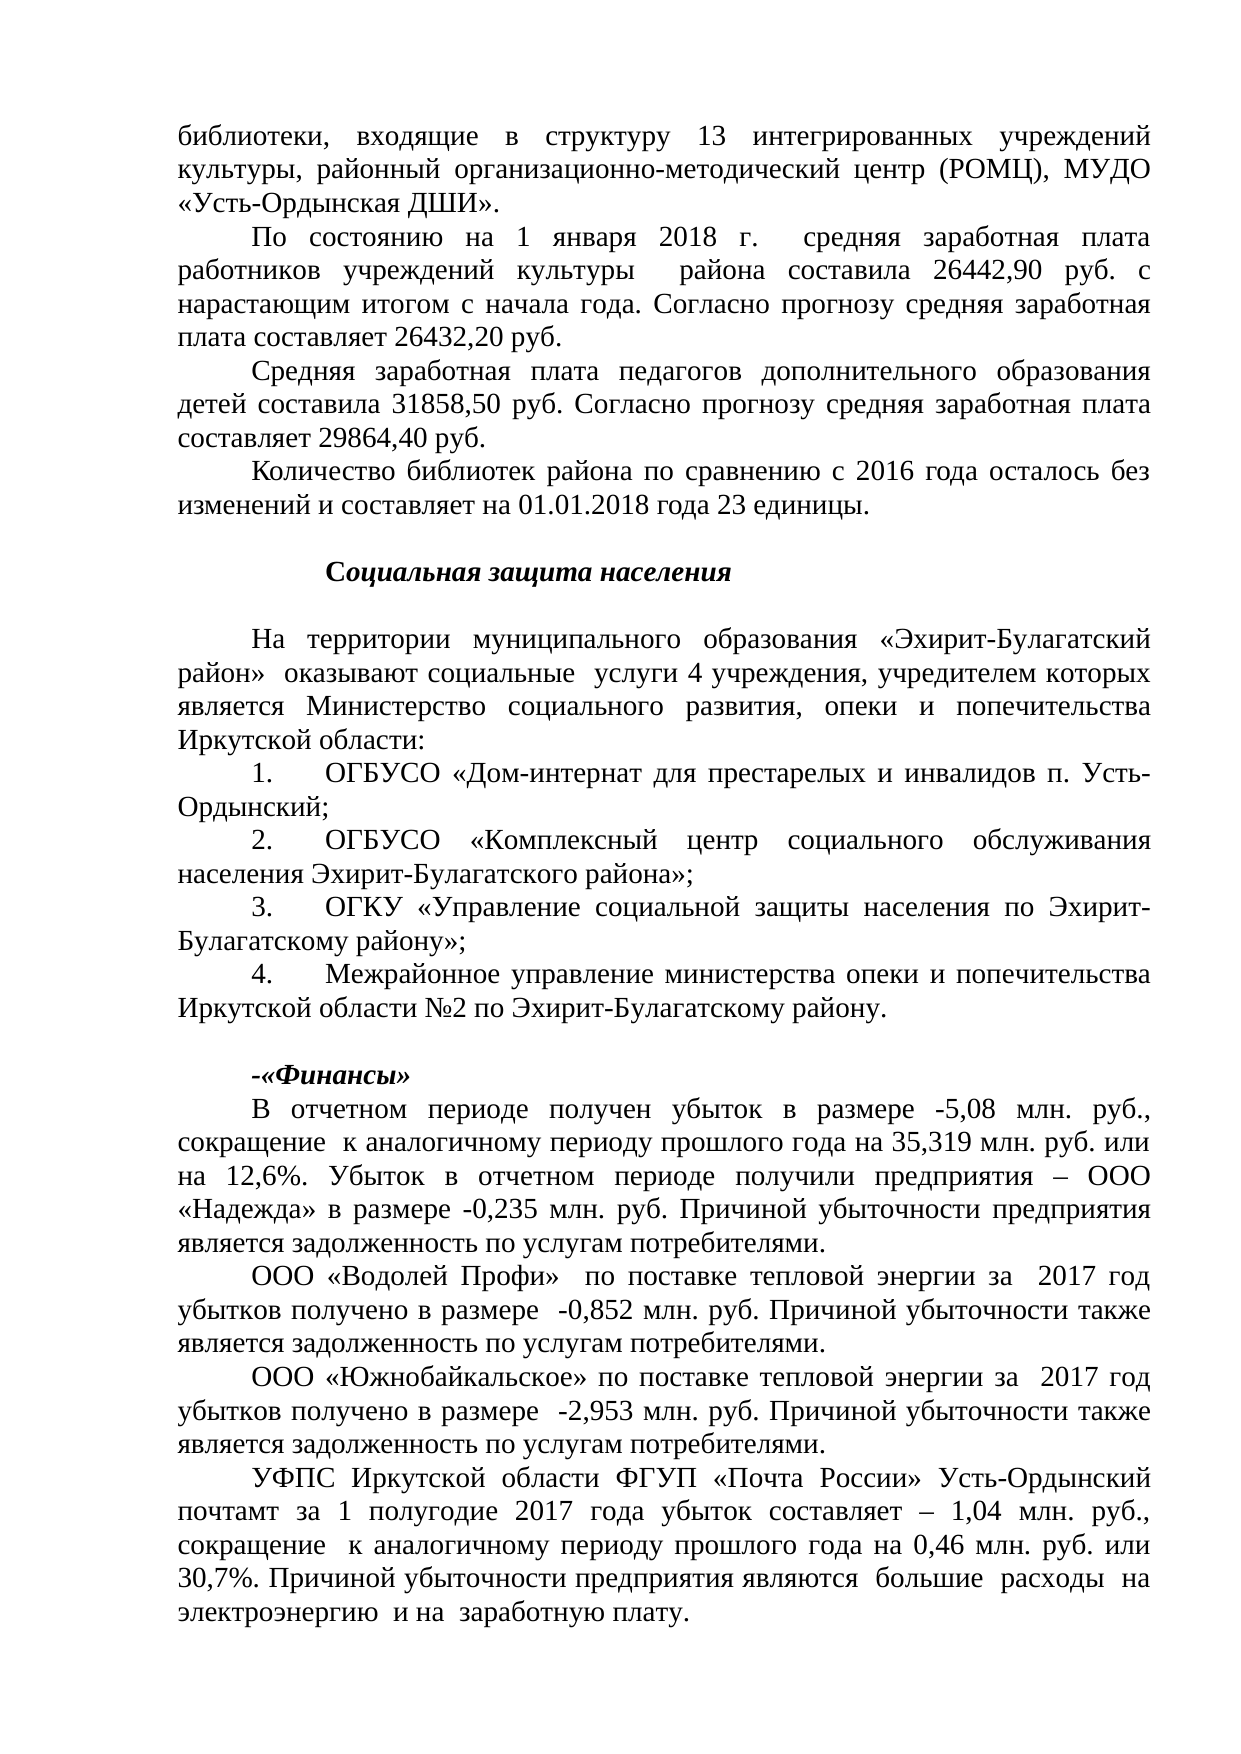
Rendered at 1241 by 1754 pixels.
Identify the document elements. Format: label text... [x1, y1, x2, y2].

list ОГБУСО «Комплексный центр социального обслуживания населения Эхирит-Булагатского района»; [177, 822, 1152, 889]
list ОГКУ «Управление социальной защиты населения по Эхирит-Булагатскому району»; [177, 889, 1152, 957]
text ООО «Водолей Профи» по поставке тепловой энергии за 2017 год убытков получено в размере -0,852 млн. руб. Причиной убыточности также является задолженность по услугам потребителями. [177, 1258, 1152, 1359]
text Средняя заработная плата педагогов дополнительного образования детей составила 31858,50 руб. Согласно прогнозу средняя заработная плата составляет 29864,40 руб. [177, 353, 1152, 453]
list ОГБУСО «Дом-интернат для престарелых и инвалидов п. Усть-Ордынский; [177, 755, 1152, 822]
text ООО «Южнобайкальское» по поставке тепловой энергии за 2017 год убытков получено в размере -2,953 млн. руб. Причиной убыточности также является задолженность по услугам потребителями. [177, 1359, 1152, 1460]
text По состоянию на 1 января 2018 г. средняя заработная плата работников учреждений культуры района составила 26442,90 руб. с нарастающим итогом с начала года. Согласно прогнозу средняя заработная плата составляет 26432,20 руб. [177, 219, 1152, 353]
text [177, 118, 1152, 219]
text -«Финансы» [177, 1057, 1152, 1091]
list Межрайонное управление министерства опеки и попечительства Иркутской области №2 по Эхирит-Булагатскому району. [177, 957, 1152, 1024]
text Социальная защита населения [177, 554, 1152, 588]
text На территории муниципального образования «Эхирит-Булагатский район» оказывают социальные услуги 4 учреждения, учредителем которых является Министерство социального развития, опеки и попечительства Иркутской области: [177, 621, 1152, 755]
text Количество библиотек района по сравнению с 2016 года осталось без изменений и составляет на 01.01.2018 года 23 единицы. [177, 453, 1152, 521]
text В отчетном периоде получен убыток в размере -5,08 млн. руб., сокращение к аналогичному периоду прошлого года на 35,319 млн. руб. или на 12,6%. Убыток в отчетном периоде получили предприятия – ООО «Надежда» в размере -0,235 млн. руб. Причиной убыточности предприятия является задолженность по услугам потребителями. [177, 1091, 1152, 1258]
text УФПС Иркутской области ФГУП «Почта России» Усть-Ордынский почтамт за 1 полугодие 2017 года убыток составляет – 1,04 млн. руб., сокращение к аналогичному периоду прошлого года на 0,46 млн. руб. или 30,7%. Причиной убыточности предприятия являются большие расходы на электроэнергию и на заработную плату. [177, 1460, 1152, 1627]
